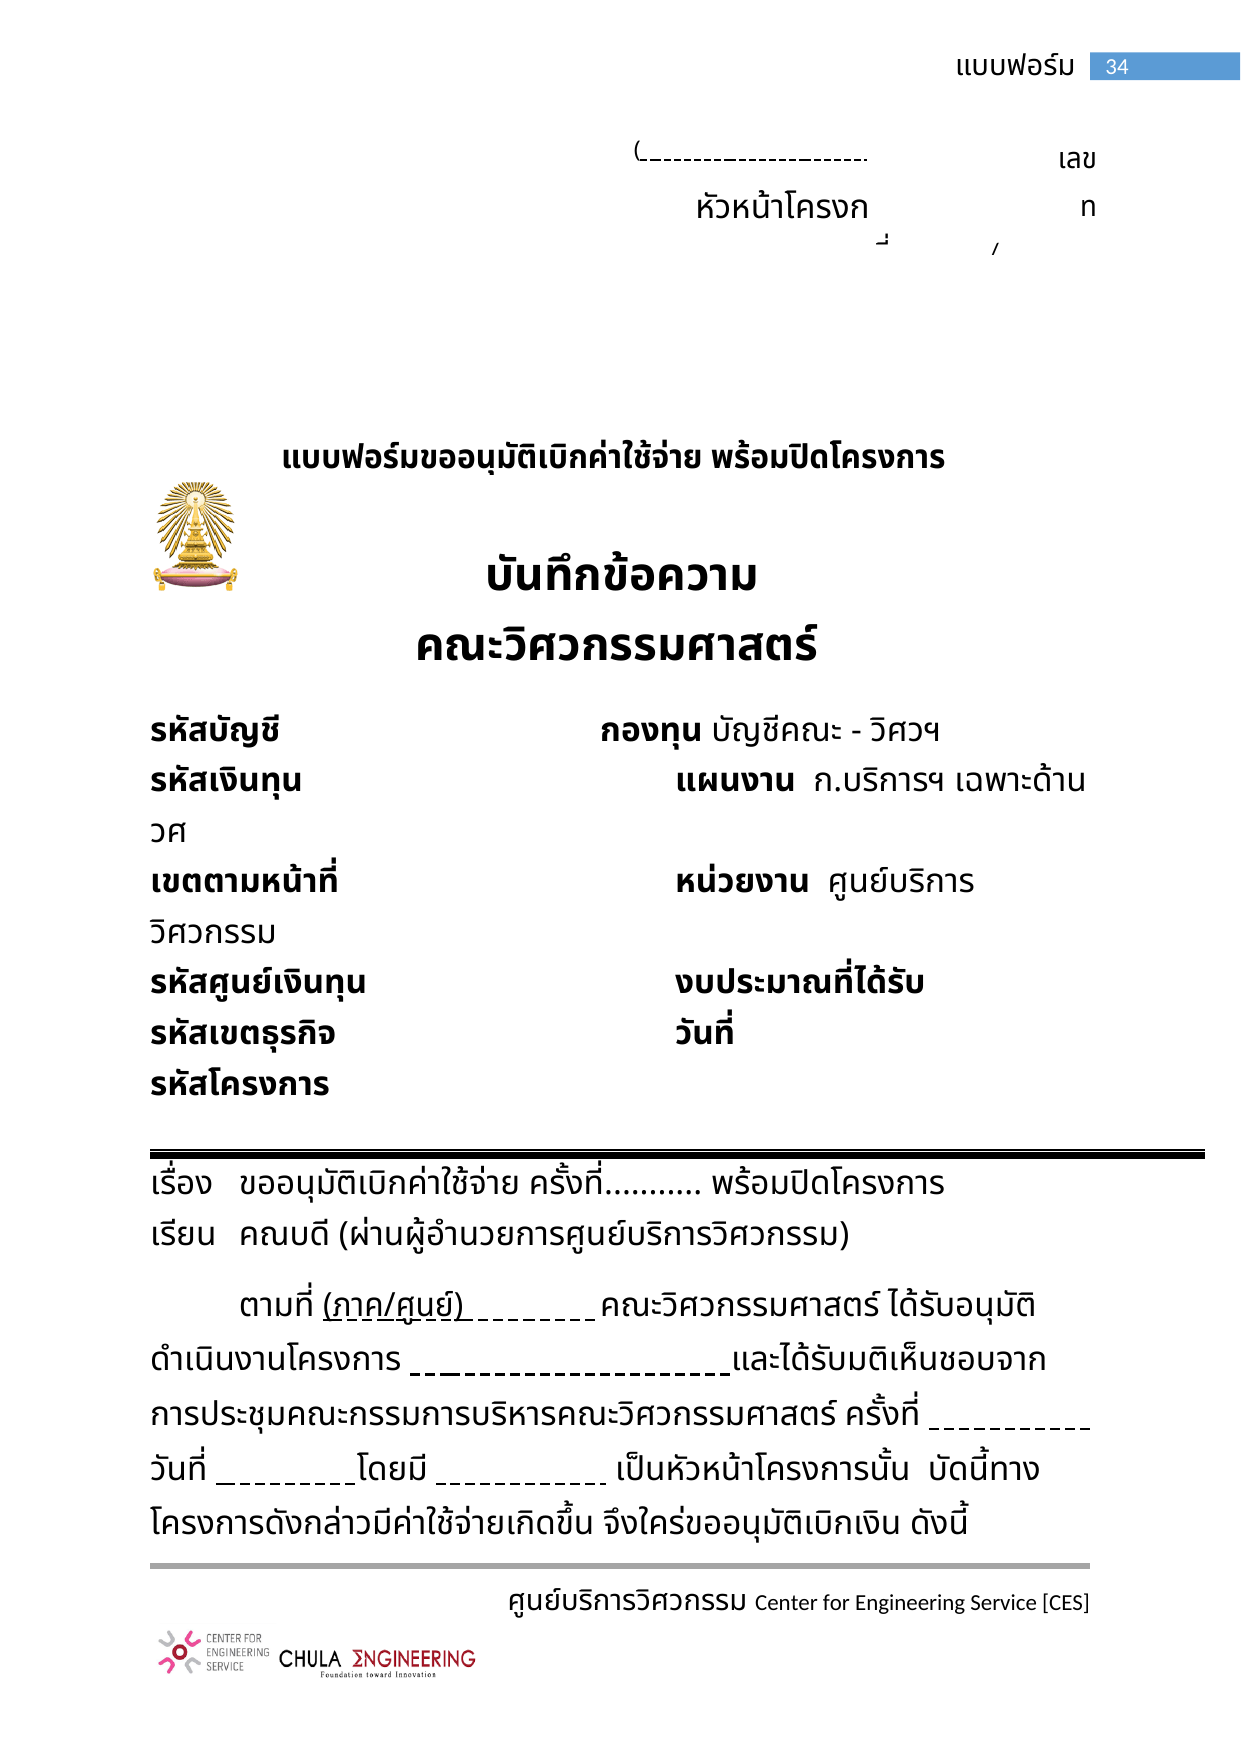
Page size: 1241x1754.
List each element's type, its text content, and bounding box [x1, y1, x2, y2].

title บันทึกข้อความ คณะวิศวกรรมศาสตร์ [150, 483, 1090, 681]
text ตามที่ (ภาค/ศูนย์) คณะวิศวกรรมศาสตร์ ได้รับอนุมัติดำเนินงานโครงการ และได้รับมติเห็นชอบจากการประชุมคณะกรรมการบริหารคณะวิศวกรรมศาสตร์ ครั้งที่ วันที่ โดยมี เป็นหัวหน้าโครงการนั้น บัดนี้ทางโครงการดังกล่าวมีค่าใช้จ่ายเกิดขึ้น จึงใคร่ขออนุมัติเบิกเงิน ดังนี้ [150, 1281, 1090, 1549]
picture [150, 483, 242, 591]
subtitle หัวหน้าโครงการ [504, 183, 867, 234]
text เรื่อง ขออนุมัติเบิกค่าใช้จ่าย ครั้งที่........... พร้อมปิดโครงการ [150, 1159, 1090, 1209]
text รหัสบัญชี กองทุน บัญชีคณะ - วิศวฯ รหัสเงินทุน แผนงาน ก.บริการฯ เฉพาะด้าน วศ เขตตามหน้าที่ หน่วยงาน ศูนย์บริการวิศวกรรม รหัสศูนย์เงินทุน งบประมาณที่ได้รับ รหัสเขตธุรกิจ วันที่ รหัสโครงการ [150, 706, 1090, 1110]
text เรียน คณบดี (ผ่านผู้อำนวยการศูนย์บริการวิศวกรรม) [150, 1209, 1090, 1260]
picture [150, 1623, 479, 1681]
text ( ) [504, 133, 867, 164]
